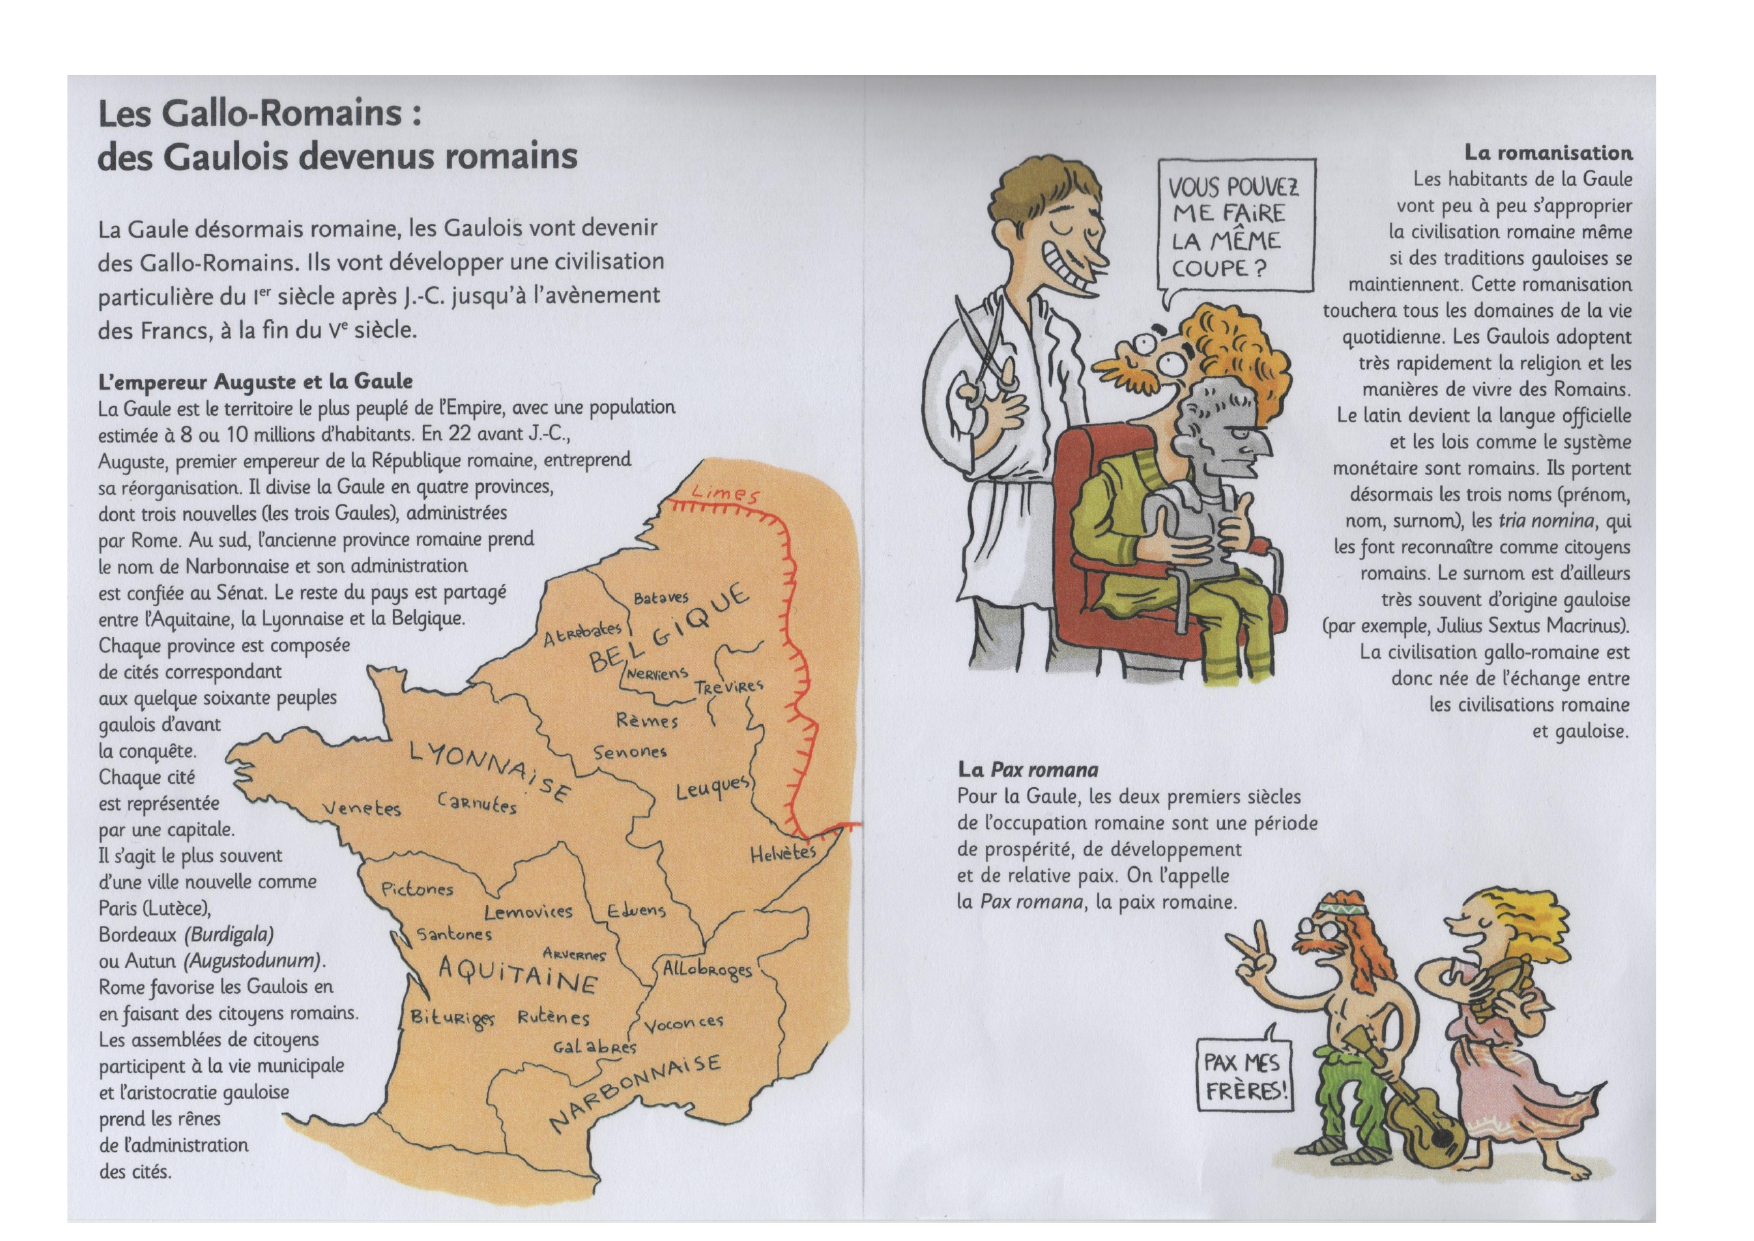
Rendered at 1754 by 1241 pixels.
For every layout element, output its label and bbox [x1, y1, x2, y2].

picture [67, 75, 1657, 1223]
